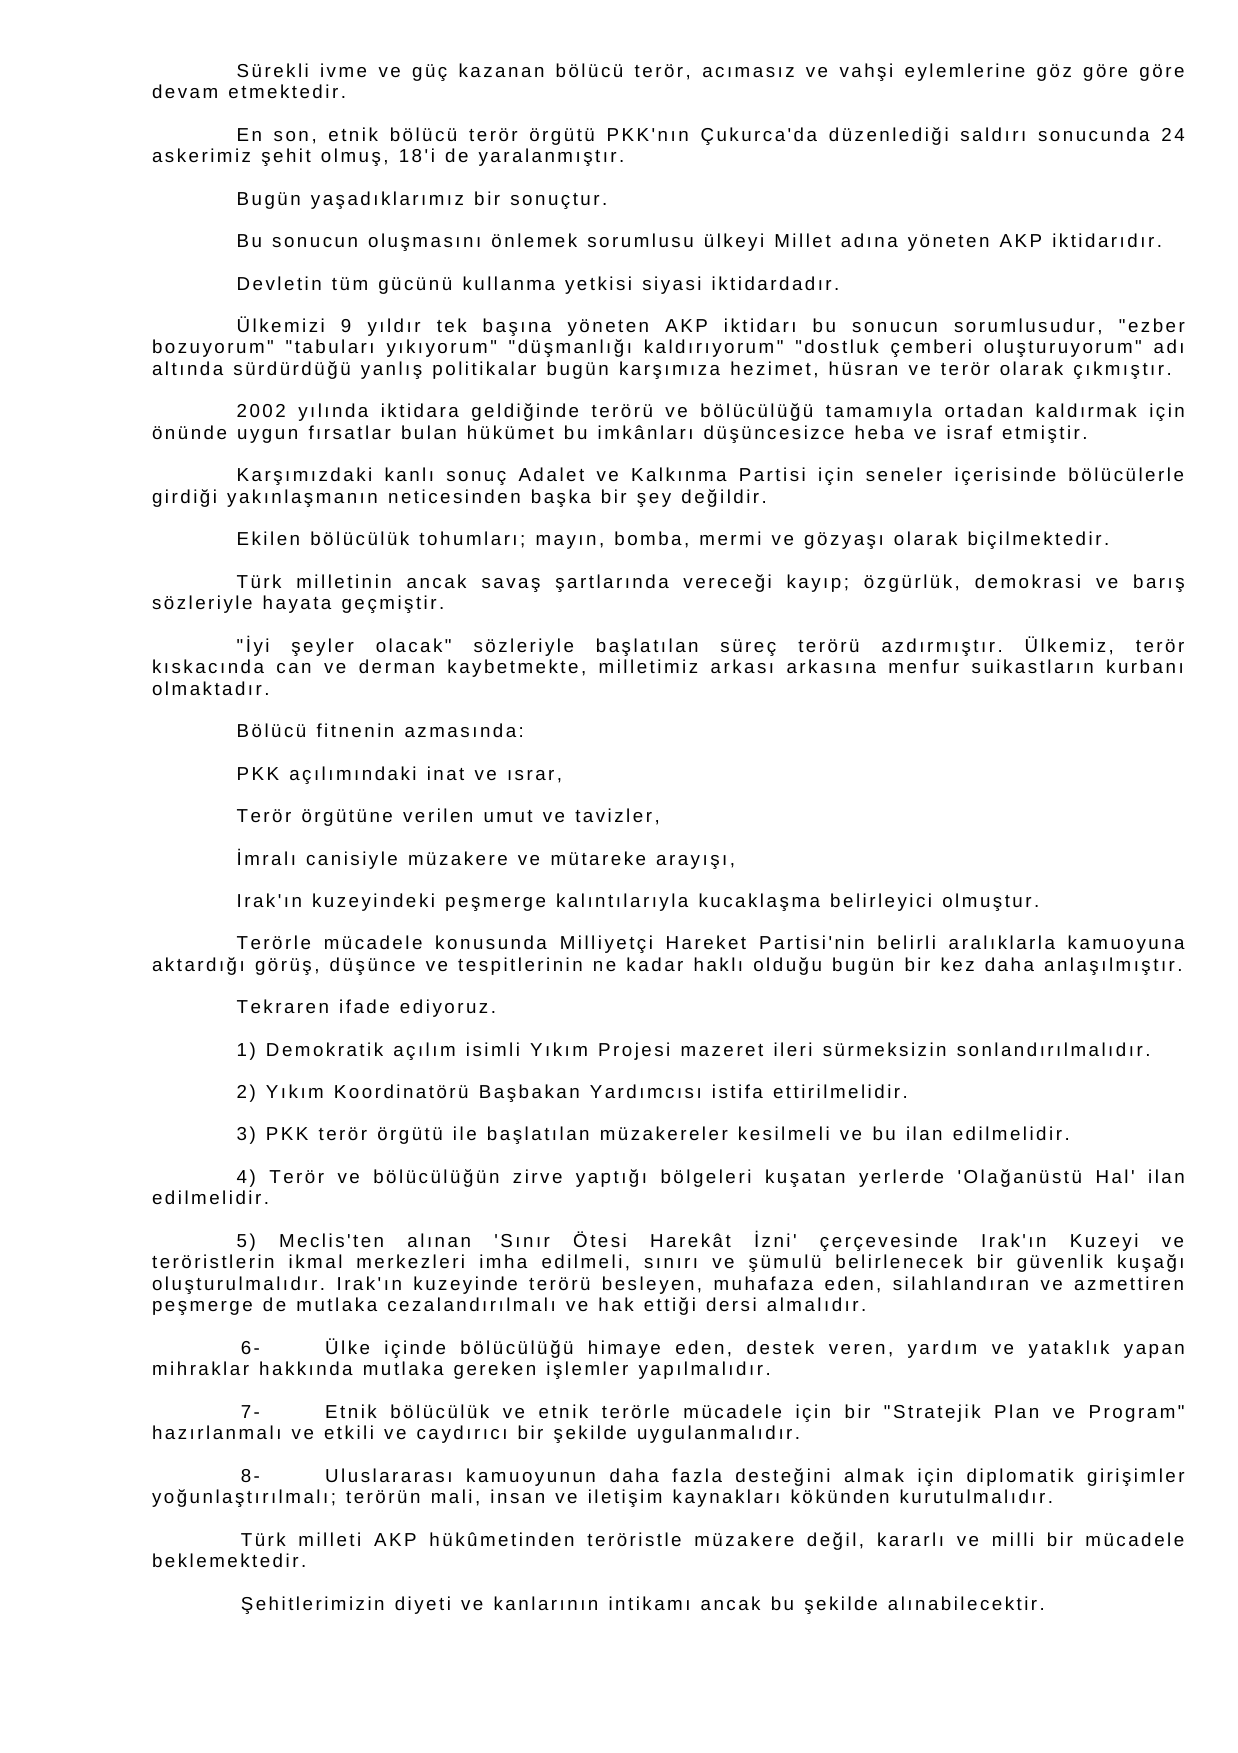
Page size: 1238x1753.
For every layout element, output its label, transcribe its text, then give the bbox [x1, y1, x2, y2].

text "İyi şeyler olacak" sözleriyle başlatılan süreç terörü azdırmıştır. Ülkemiz, terör kıskacında can ve derman kaybetmekte, milletimiz arkası arkasına menfur suikastların kurbanı olmaktadır. [152, 634, 1186, 699]
text Ülkemizi 9 yıldır tek başına yöneten AKP iktidarı bu sonucun sorumlusudur, "ezber bozuyorum" "tabuları yıkıyorum" "düşmanlığı kaldırıyorum" "dostluk çemberi oluşturuyorum" adı altında sürdürdüğü yanlış politikalar bugün karşımıza hezimet, hüsran ve terör olarak çıkmıştır. [152, 315, 1186, 379]
text Devletin tüm gücünü kullanma yetkisi siyasi iktidardadır. [152, 272, 1186, 294]
text 7- Etnik bölücülük ve etnik terörle mücadele için bir "Stratejik Plan ve Program" hazırlanmalı ve etkili ve caydırıcı bir şekilde uygulanmalıdır. [152, 1401, 1186, 1444]
text 6- Ülke içinde bölücülüğü himaye eden, destek veren, yardım ve yataklık yapan mihraklar hakkında mutlaka gereken işlemler yapılmalıdır. [152, 1337, 1186, 1380]
text Karşımızdaki kanlı sonuç Adalet ve Kalkınma Partisi için seneler içerisinde bölücülerle girdiği yakınlaşmanın neticesinden başka bir şey değildir. [152, 464, 1186, 507]
text 2) Yıkım Koordinatörü Başbakan Yardımcısı istifa ettirilmelidir. [152, 1081, 1186, 1102]
text İmralı canisiyle müzakere ve mütareke arayışı, [152, 847, 1186, 869]
text Sürekli ivme ve güç kazanan bölücü terör, acımasız ve vahşi eylemlerine göz göre göre devam etmektedir. [152, 60, 1186, 103]
text Türk milletinin ancak savaş şartlarında vereceği kayıp; özgürlük, demokrasi ve barış sözleriyle hayata geçmiştir. [152, 571, 1186, 614]
text 5) Meclis'ten alınan 'Sınır Ötesi Harekât İzni' çerçevesinde Irak'ın Kuzeyi ve teröristlerin ikmal merkezleri imha edilmeli, sınırı ve şümulü belirlenecek bir güvenlik kuşağı oluşturulmalıdır. Irak'ın kuzeyinde terörü besleyen, muhafaza eden, silahlandıran ve azmettiren peşmerge de mutlaka cezalandırılmalı ve hak ettiği dersi almalıdır. [152, 1229, 1186, 1316]
text 3) PKK terör örgütü ile başlatılan müzakereler kesilmeli ve bu ilan edilmelidir. [152, 1123, 1186, 1145]
text Ekilen bölücülük tohumları; mayın, bomba, mermi ve gözyaşı olarak biçilmektedir. [152, 528, 1186, 550]
text 1) Demokratik açılım isimli Yıkım Projesi mazeret ileri sürmeksizin sonlandırılmalıdır. [152, 1038, 1186, 1060]
text Bu sonucun oluşmasını önlemek sorumlusu ülkeyi Millet adına yöneten AKP iktidarıdır. [152, 230, 1186, 252]
text Türk milleti AKP hükûmetinden teröristle müzakere değil, kararlı ve milli bir mücadele beklemektedir. [152, 1528, 1186, 1572]
text Terörle mücadele konusunda Milliyetçi Hareket Partisi'nin belirli aralıklarla kamuoyuna aktardığı görüş, düşünce ve tespitlerinin ne kadar haklı olduğu bugün bir kez daha anlaşılmıştır. [152, 932, 1186, 975]
text PKK açılımındaki inat ve ısrar, [152, 762, 1186, 784]
text Şehitlerimizin diyeti ve kanlarının intikamı ancak bu şekilde alınabilecektir. [152, 1592, 1186, 1614]
text Bugün yaşadıklarımız bir sonuçtur. [152, 188, 1186, 209]
text Bölücü fitnenin azmasında: [152, 720, 1186, 742]
text Terör örgütüne verilen umut ve tavizler, [152, 805, 1186, 826]
text 4) Terör ve bölücülüğün zirve yaptığı bölgeleri kuşatan yerlerde 'Olağanüstü Hal' ilan edilmelidir. [152, 1166, 1186, 1209]
text Tekraren ifade ediyoruz. [152, 996, 1186, 1018]
text Irak'ın kuzeyindeki peşmerge kalıntılarıyla kucaklaşma belirleyici olmuştur. [152, 890, 1186, 911]
text En son, etnik bölücü terör örgütü PKK'nın Çukurca'da düzenlediği saldırı sonucunda 24 askerimiz şehit olmuş, 18'i de yaralanmıştır. [152, 124, 1186, 167]
text 8- Uluslararası kamuoyunun daha fazla desteğini almak için diplomatik girişimler yoğunlaştırılmalı; terörün mali, insan ve iletişim kaynakları kökünden kurutulmalıdır. [152, 1464, 1186, 1508]
text 2002 yılında iktidara geldiğinde terörü ve bölücülüğü tamamıyla ortadan kaldırmak için önünde uygun fırsatlar bulan hükümet bu imkânları düşüncesizce heba ve israf etmiştir. [152, 400, 1186, 443]
